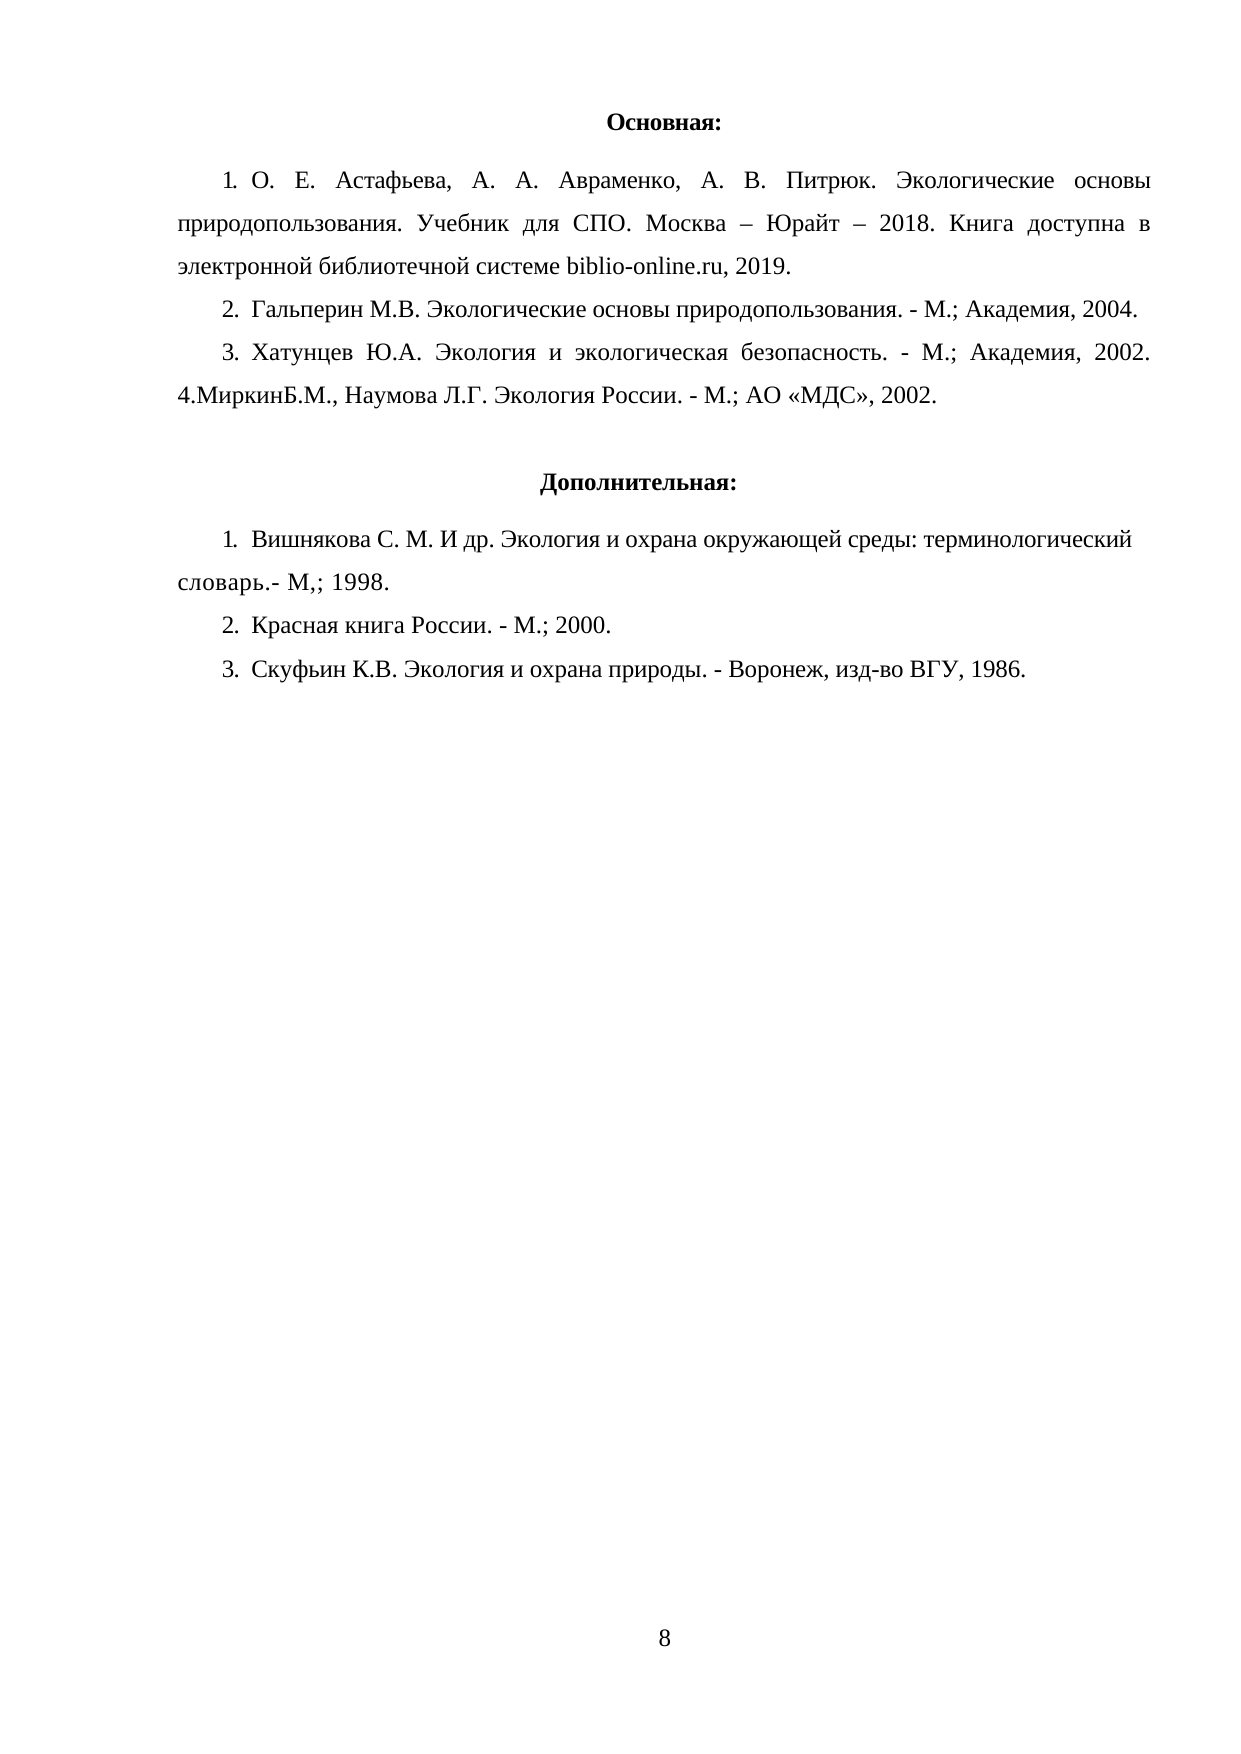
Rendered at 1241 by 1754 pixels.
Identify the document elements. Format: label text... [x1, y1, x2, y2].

text 1. О. Е. Астафьева, А. А. Авраменко, А. В. Питрюк. Экологические основы природопользования. Учебник для СПО. Москва – Юрайт – 2018. Книга доступна в электронной библиотечной системе biblio-online.ru, 2019. [177, 165, 1152, 280]
text Основная: [177, 107, 1152, 136]
list Гальперин М.В. Экологические основы природопользования. - М.; Академия, 2004. [177, 294, 1152, 323]
list Хатунцев Ю.А. Экология и экологическая безопасность. - М.; Академия, 2002. 4.МиркинБ.М., Наумова Л.Г. Экология России. - М.; АО «МДС», 2002. [177, 337, 1152, 409]
list Красная книга России. - М.; 2000. [177, 611, 1152, 639]
text Дополнительная: [177, 467, 1152, 496]
list Вишнякова С. М. И др. Экология и охрана окружающей среды: терминологический словарь.- М,; 1998. [177, 524, 1152, 596]
text 3. Скуфьин К.В. Экология и охрана природы. - Воронеж, изд-во ВГУ, 1986. [177, 654, 1152, 682]
